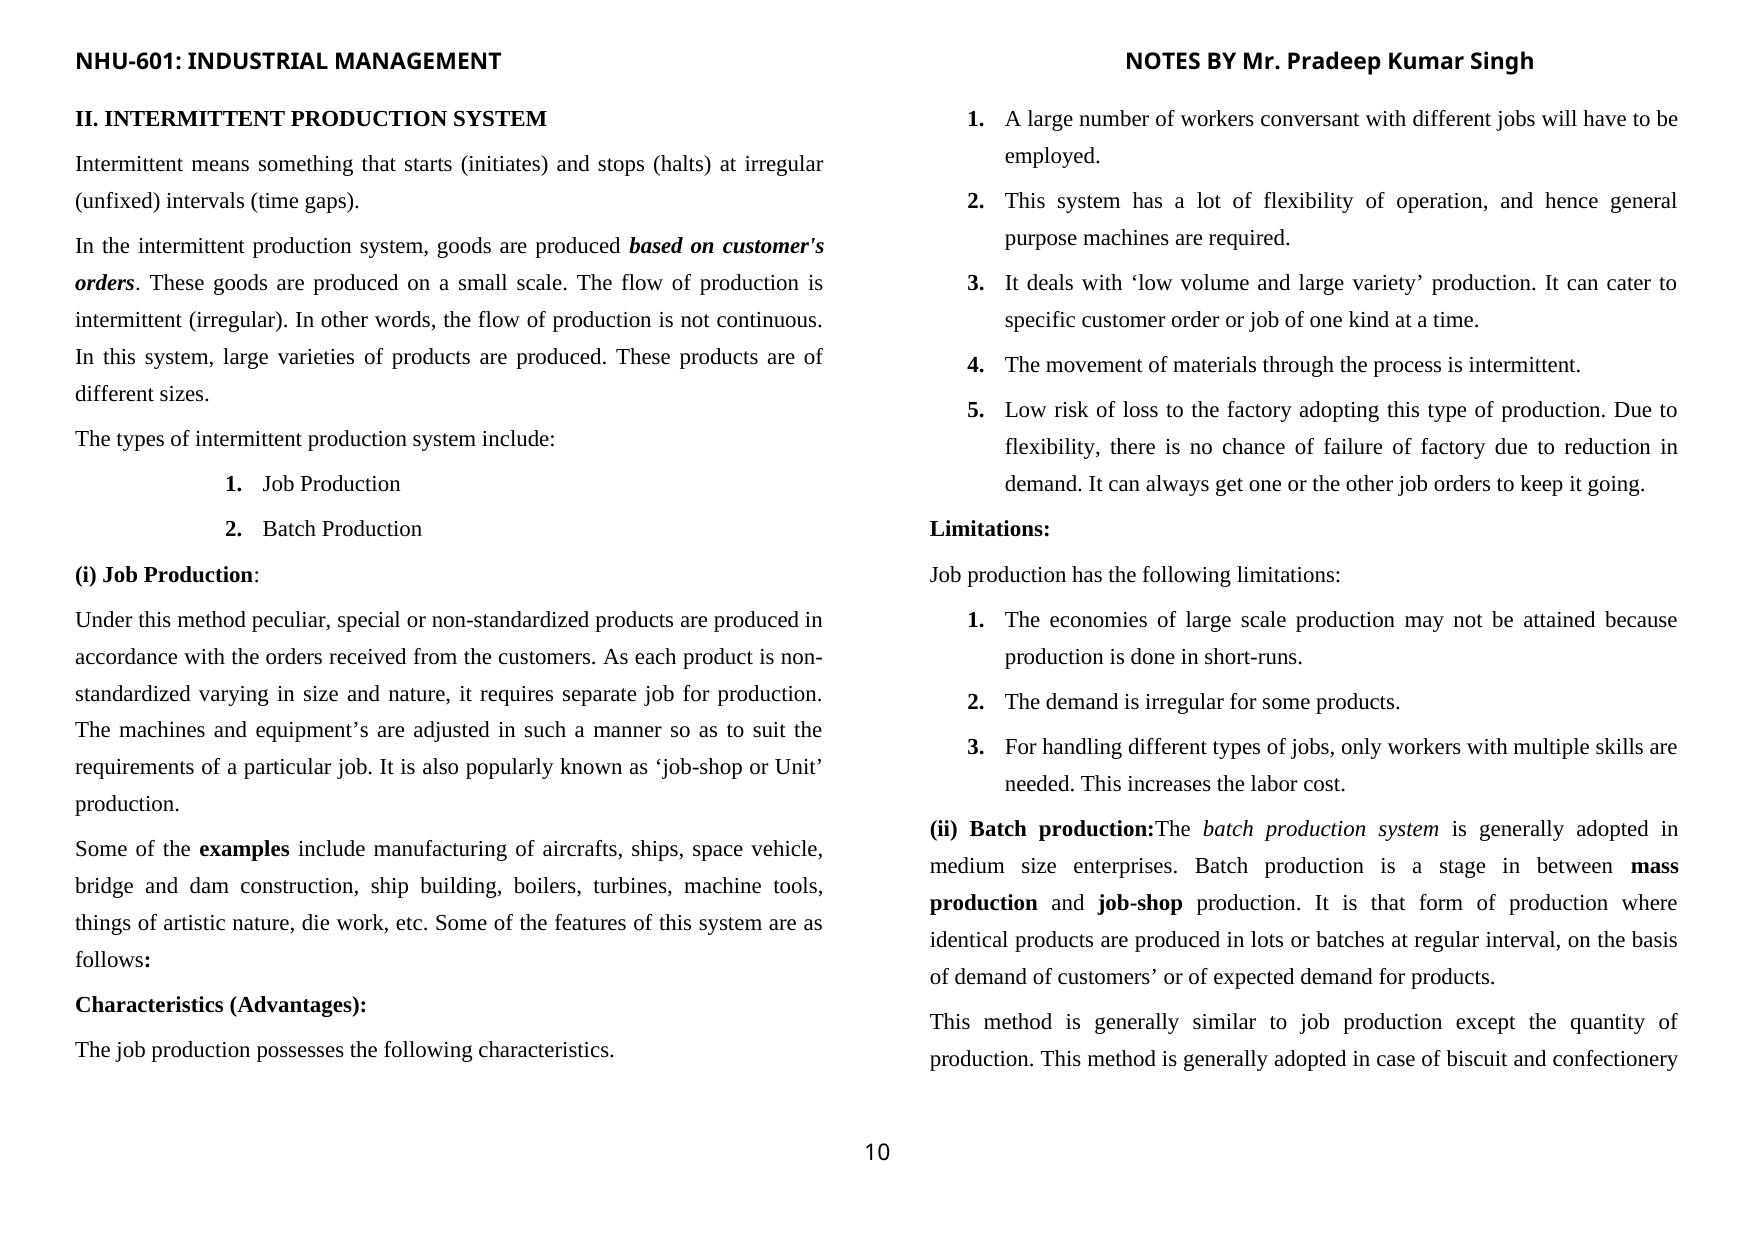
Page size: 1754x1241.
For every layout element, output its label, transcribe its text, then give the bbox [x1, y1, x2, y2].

list This system has a lot of flexibility of operation, and hence general purpose machines are required. [967, 187, 1679, 250]
text II. INTERMITTENT PRODUCTION SYSTEM [75, 105, 824, 131]
list A large number of workers conversant with different jobs will have to be employed. [967, 105, 1679, 168]
text Under this method peculiar, special or non-standardized products are produced in accordance with the orders received from the customers. As each product is non- standardized varying in size and nature, it requires separate job for production. The machines and equipment’s are adjusted in such a manner so as to suit the requirements of a particular job. It is also popularly known as ‘job-shop or Unit’ production. [75, 606, 824, 817]
list The economies of large scale production may not be attained because production is done in short-runs. [967, 606, 1679, 669]
text Limitations: [929, 515, 1679, 542]
list Low risk of loss to the factory adopting this type of production. Due to flexibility, there is no chance of failure of factory due to reduction in demand. It can always get one or the other job orders to keep it going. [967, 396, 1679, 497]
text Job production has the following limitations: [929, 561, 1679, 587]
text The job production possesses the following characteristics. [75, 1036, 824, 1063]
list Job Production [225, 470, 824, 497]
list The demand is irregular for some products. [967, 688, 1679, 714]
text (ii) Batch production:The batch production system is generally adopted in medium size enterprises. Batch production is a stage in between mass production and job-shop production. It is that form of production where identical products are produced in lots or batches at regular interval, on the basis of demand of customers’ or of expected demand for products. [929, 815, 1679, 989]
list The movement of materials through the process is intermittent. [967, 351, 1679, 378]
text The types of intermittent production system include: [75, 425, 824, 451]
list For handling different types of jobs, only workers with multiple skills are needed. This increases the labor cost. [967, 733, 1679, 796]
list Batch Production [225, 515, 824, 542]
text Some of the examples include manufacturing of aircrafts, ships, space vehicle, bridge and dam construction, ship building, boilers, turbines, machine tools, things of artistic nature, die work, etc. Some of the features of this system are as follows: [75, 835, 824, 972]
text (i) Job Production: [75, 561, 824, 587]
text Intermittent means something that starts (initiates) and stops (halts) at irregular (unfixed) intervals (time gaps). [75, 150, 824, 213]
list It deals with ‘low volume and large variety’ production. It can cater to specific customer order or job of one kind at a time. [967, 269, 1679, 332]
text In the intermittent production system, goods are produced based on customer's orders. These goods are produced on a small scale. The flow of production is intermittent (irregular). In other words, the flow of production is not continuous. In this system, large varieties of products are produced. These products are of different sizes. [75, 232, 824, 406]
text Characteristics (Advantages): [75, 991, 824, 1018]
